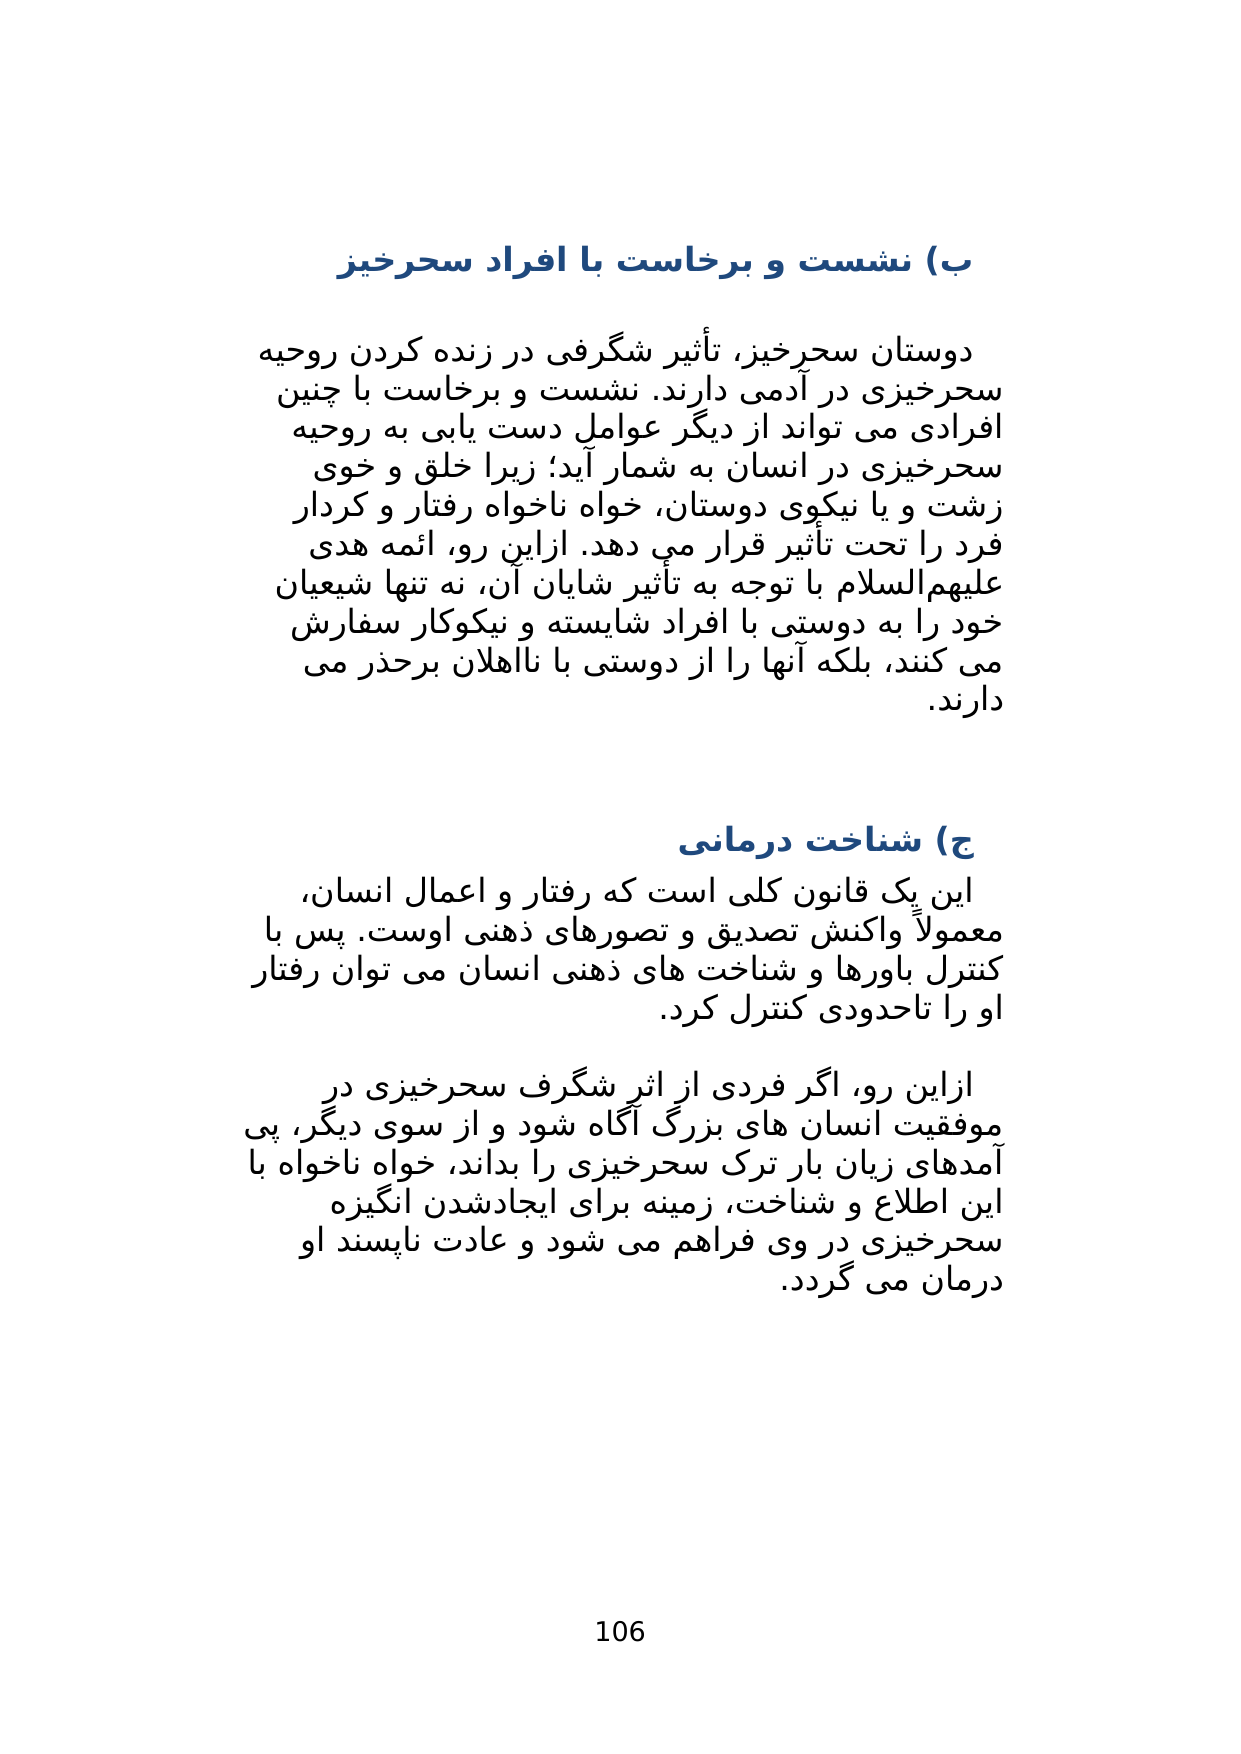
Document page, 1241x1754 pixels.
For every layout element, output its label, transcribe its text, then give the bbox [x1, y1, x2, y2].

text دوستان سحرخیز، تأثیر شگرفی در زنده کردن روحیه سحرخیزی در آدمی دارند. نشست و برخاست با چنین افرادی می تواند از دیگر عوامل دست یابی به روحیه سحرخیزی در انسان به شمار آید؛ زیرا خلق و خوی زشت و یا نیکوی دوستان، خواه ناخواه رفتار و کردار فرد را تحت تأثیر قرار می دهد. ازاین رو، ائمه هدی عليهم‌السلام با توجه به تأثیر شایان آن، نه تنها شیعیان خود را به دوستی با افراد شایسته و نیکوکار سفارش می کنند، بلکه آنها را از دوستی با نااهلان برحذر می دارند. [236, 330, 1004, 719]
text ازاین رو، اگر فردی از اثر شگرف سحرخیزی در موفقیت انسان های بزرگ آگاه شود و از سوی دیگر، پی آمدهای زیان بار ترک سحرخیزی را بداند، خواه ناخواه با این اطلاع و شناخت، زمینه برای ایجادشدن انگیزه سحرخیزی در وی فراهم می شود و عادت ناپسند او درمان می گردد. [236, 1066, 1004, 1299]
subtitle ج) شناخت درمانی [236, 820, 1004, 859]
subtitle ب) نشست و برخاست با افراد سحرخیز [236, 241, 1004, 279]
text این یک قانون کلی است که رفتار و اعمال انسان، معمولاً واکنش تصدیق و تصورهای ذهنی اوست. پس با کنترل باورها و شناخت های ذهنی انسان می توان رفتار او را تاحدودی کنترل کرد. [236, 872, 1004, 1027]
